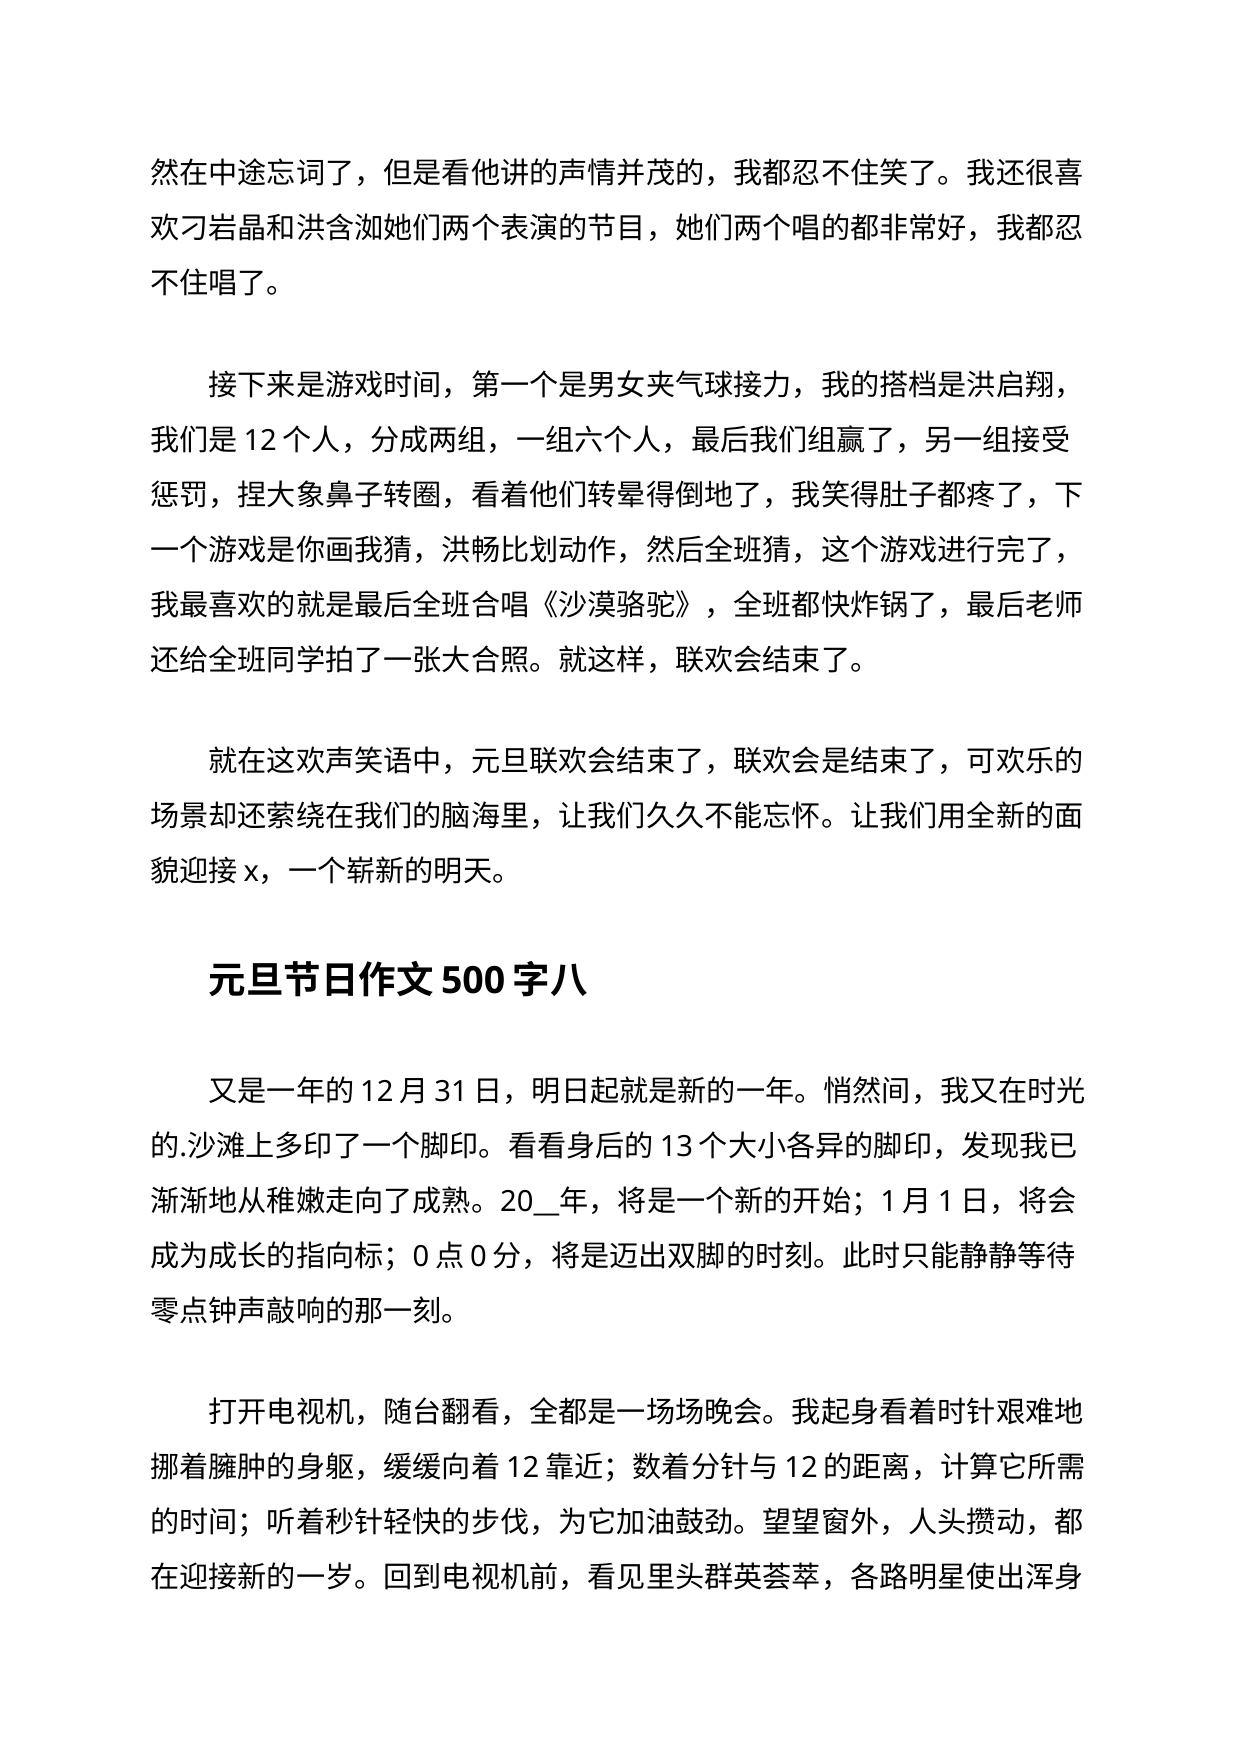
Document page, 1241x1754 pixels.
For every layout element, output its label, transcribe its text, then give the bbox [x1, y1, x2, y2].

text 接下来是游戏时间，第一个是男女夹气球接力，我的搭档是洪启翔，我们是12个人，分成两组，一组六个人，最后我们组赢了，另一组接受惩罚，捏大象鼻子转圈，看着他们转晕得倒地了，我笑得肚子都疼了，下一个游戏是你画我猜，洪畅比划动作，然后全班猜，这个游戏进行完了，我最喜欢的就是最后全班合唱《沙漠骆驼》，全班都快炸锅了，最后老师还给全班同学拍了一张大合照。就这样，联欢会结束了。 [150, 362, 1090, 678]
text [150, 1389, 1090, 1596]
text 就在这欢声笑语中，元旦联欢会结束了，联欢会是结束了，可欢乐的场景却还萦绕在我们的脑海里，让我们久久不能忘怀。让我们用全新的面貌迎接x，一个崭新的明天。 [150, 738, 1090, 890]
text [150, 150, 1090, 302]
text 元旦节日作文500字八 [150, 950, 1090, 1004]
text 又是一年的12月31日，明日起就是新的一年。悄然间，我又在时光的.沙滩上多印了一个脚印。看看身后的13个大小各异的脚印，发现我已渐渐地从稚嫩走向了成熟。20__年，将是一个新的开始；1月1日，将会成为成长的指向标；0点0分，将是迈出双脚的时刻。此时只能静静等待零点钟声敲响的那一刻。 [150, 1067, 1090, 1329]
